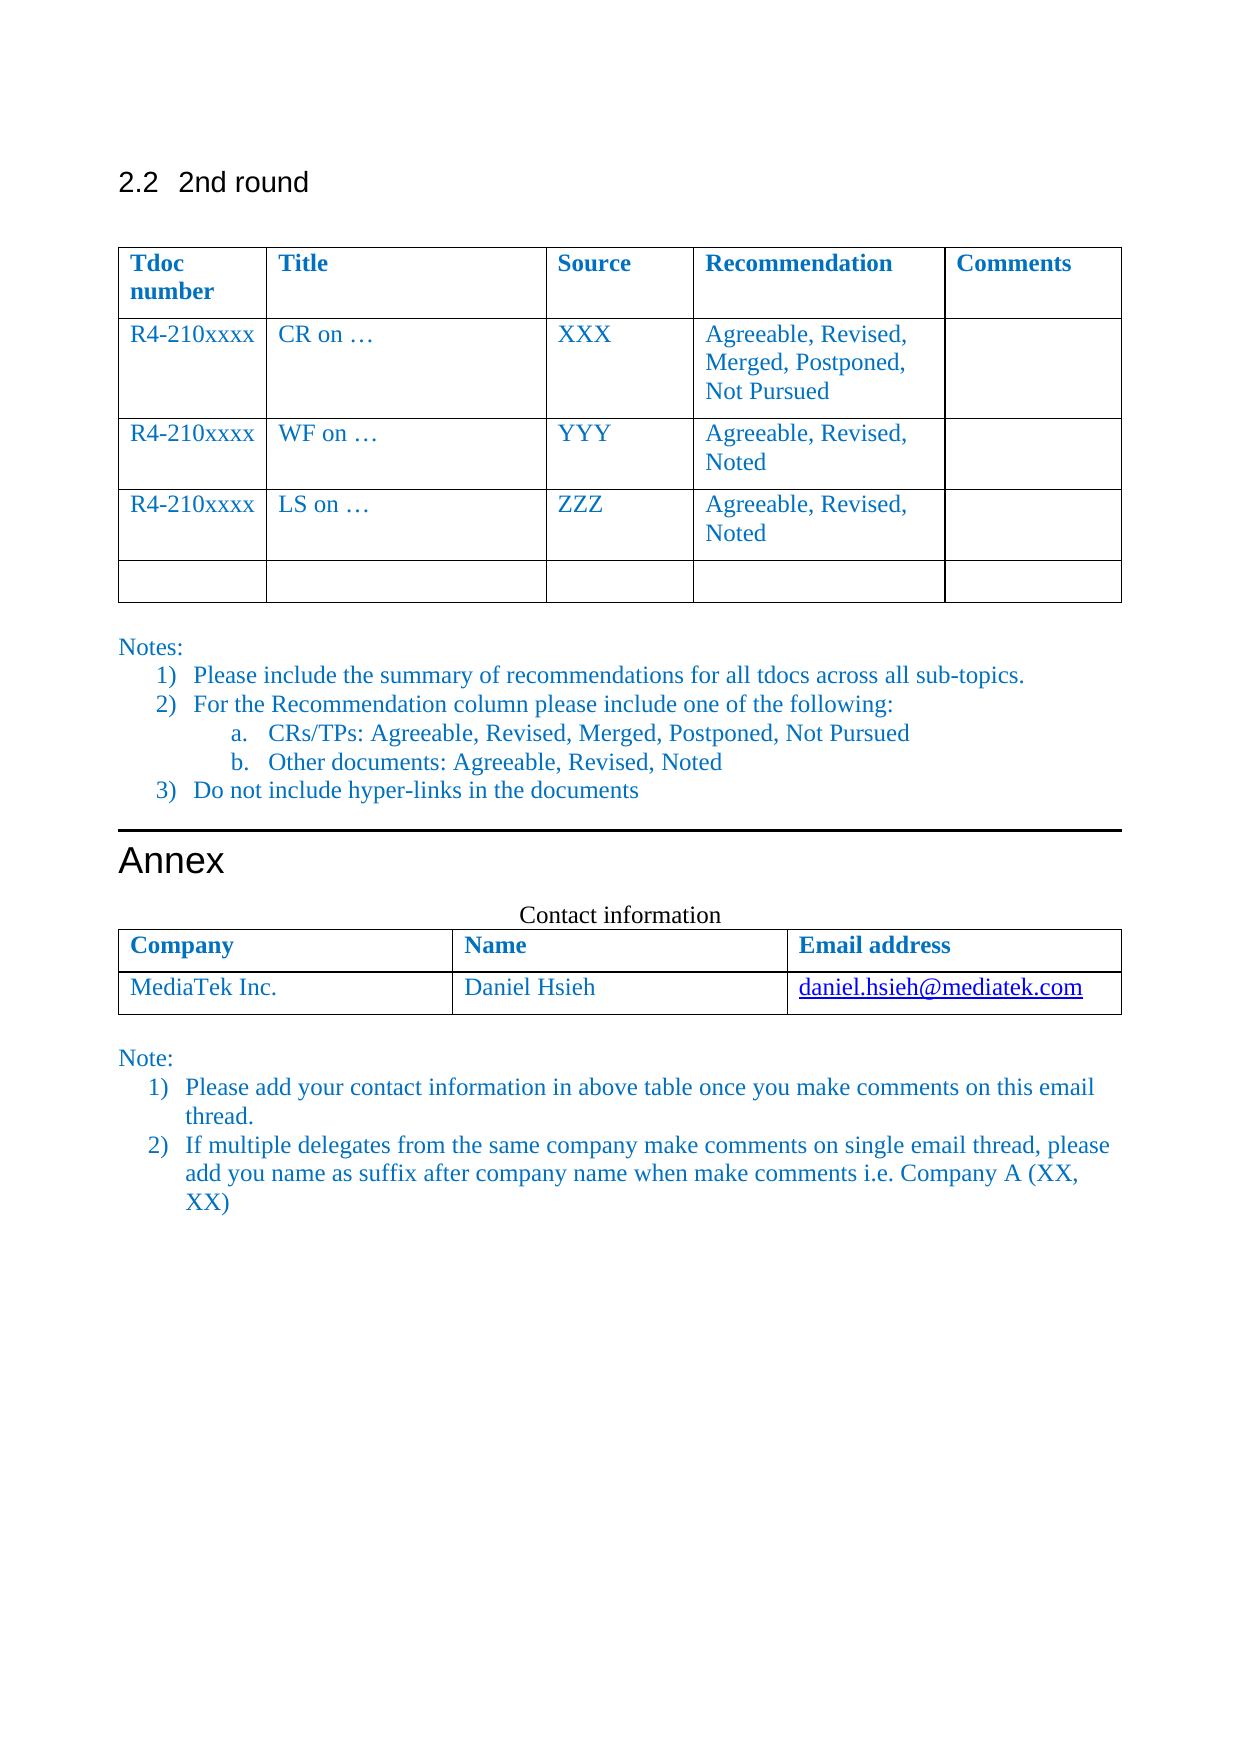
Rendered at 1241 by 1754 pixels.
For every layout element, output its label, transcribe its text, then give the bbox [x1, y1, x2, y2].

table_cell Agreeable, Revised, Noted [694, 490, 944, 559]
table_cell MediaTek Inc. [119, 973, 452, 1014]
table_header Email address [788, 930, 1121, 971]
table_cell Agreeable, Revised, Merged, Postponed, Not Pursued [694, 319, 944, 417]
table_cell [694, 561, 944, 602]
text Notes: [118, 632, 1122, 660]
table_header Source [547, 248, 693, 318]
list Other documents: Agreeable, Revised, Noted [231, 747, 1122, 775]
table_cell Agreeable, Revised, Noted [694, 419, 944, 488]
table_header Company [119, 930, 452, 971]
table_cell ZZZ [547, 490, 693, 559]
table_cell WF on … [267, 419, 546, 488]
table_cell CR on … [267, 319, 546, 417]
table_cell R4-210xxxx [119, 490, 266, 559]
subtitle 2nd round [118, 166, 1122, 199]
table_cell [547, 561, 693, 602]
table_header Tdoc number [119, 248, 266, 318]
table_header Comments [946, 248, 1121, 318]
text Contact information [118, 900, 1122, 929]
table_cell [946, 490, 1121, 559]
table_cell [267, 561, 546, 602]
list Please add your contact information in above table once you make comments on this email thread. [148, 1072, 1122, 1130]
table_cell Daniel Hsieh [453, 973, 787, 1014]
text Note: [118, 1043, 1122, 1072]
table_header Title [267, 248, 546, 318]
table_cell LS on … [267, 490, 546, 559]
table_cell [119, 561, 266, 602]
table_cell YYY [547, 419, 693, 488]
table_cell R4-210xxxx [119, 319, 266, 417]
table_cell daniel.hsieh@mediatek.com [788, 973, 1121, 1014]
list If multiple delegates from the same company make comments on single email thread, please add you name as suffix after company name when make comments i.e. Company A (XX, XX) [148, 1130, 1122, 1216]
list CRs/TPs: Agreeable, Revised, Merged, Postponed, Not Pursued [231, 718, 1122, 747]
table_cell XXX [547, 319, 693, 417]
list Please include the summary of recommendations for all tdocs across all sub-topics. [156, 660, 1122, 689]
subtitle Annex [118, 832, 1122, 882]
table_cell [946, 561, 1121, 602]
list Do not include hyper-links in the documents [156, 775, 1122, 804]
table_header Name [453, 930, 787, 971]
table_cell [946, 419, 1121, 488]
list For the Recommendation column please include one of the following: [156, 689, 1122, 718]
table_cell R4-210xxxx [119, 419, 266, 488]
table_header Recommendation [694, 248, 944, 318]
table_cell [946, 319, 1121, 417]
